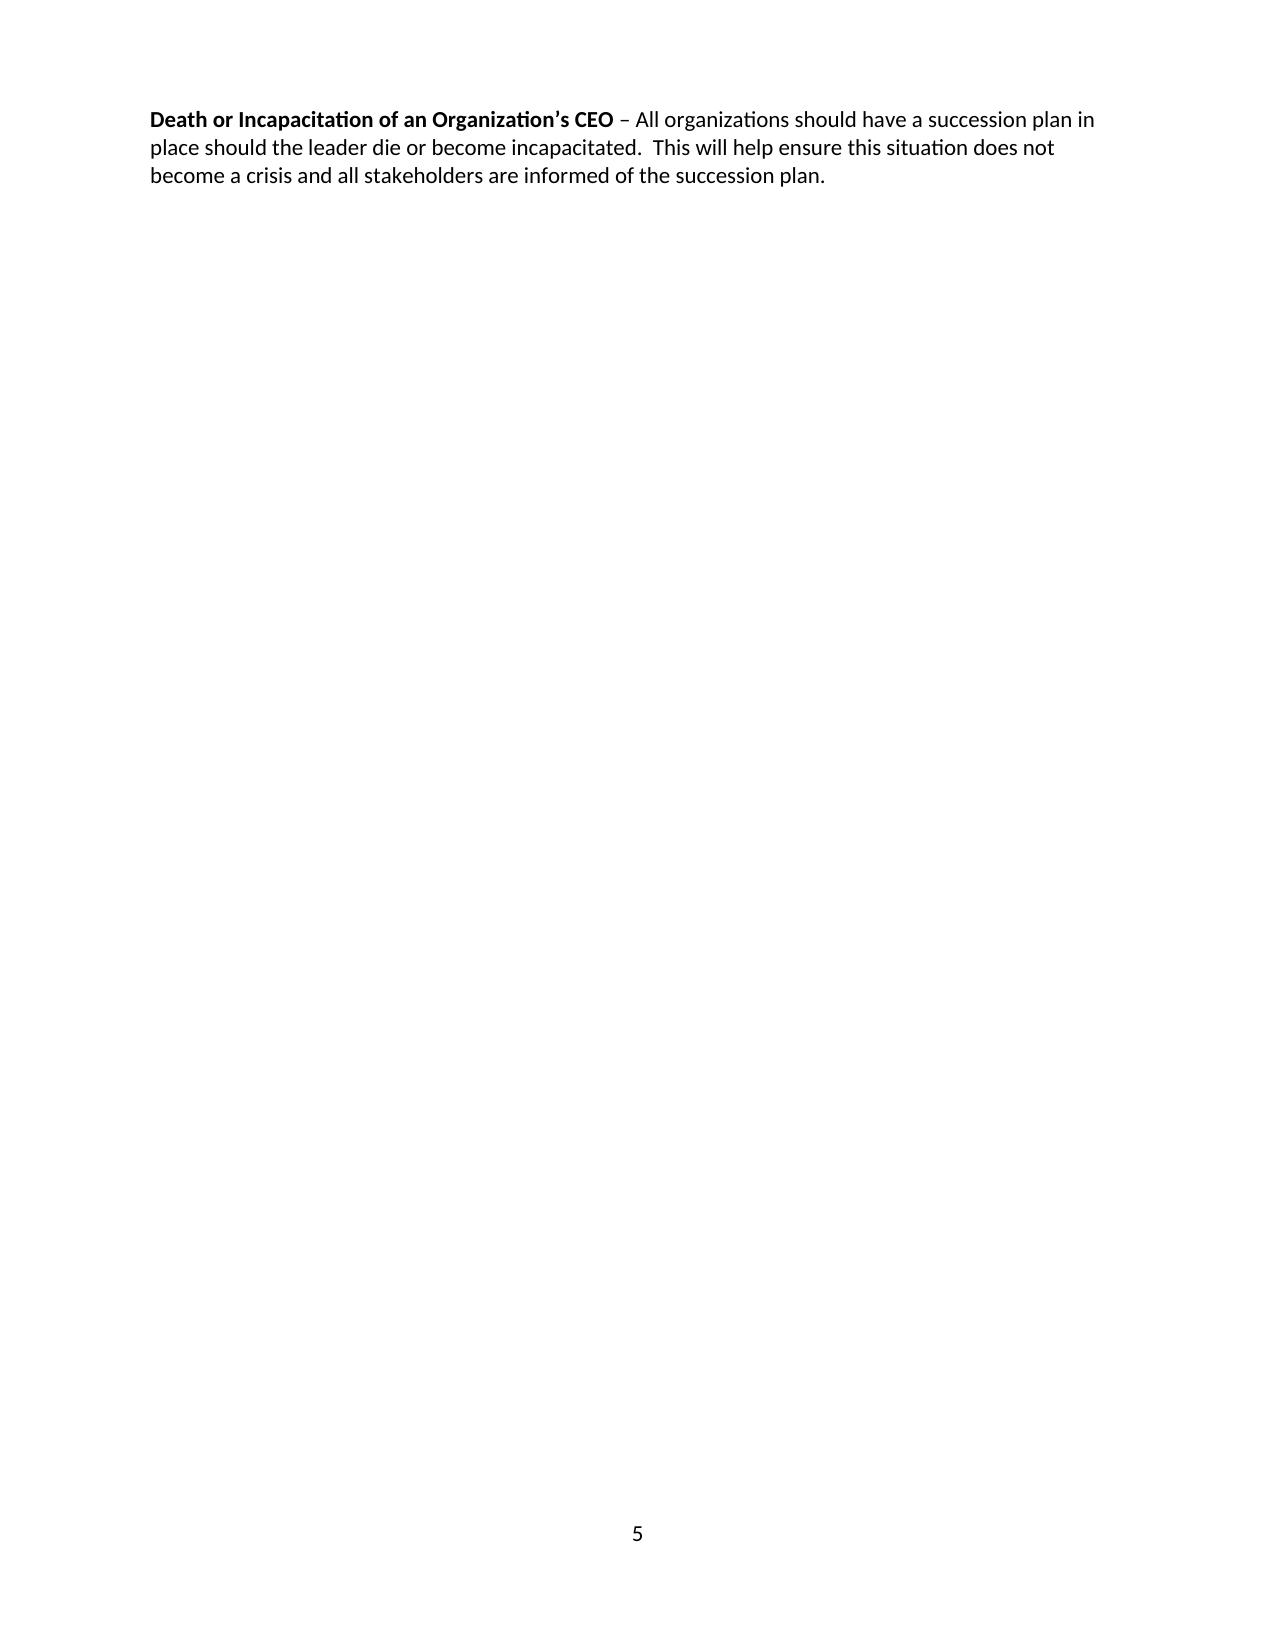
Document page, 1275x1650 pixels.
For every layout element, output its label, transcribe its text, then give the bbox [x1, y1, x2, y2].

text Death or Incapacitation of an Organization’s CEO – All organizations should have a succession plan in place should the leader die or become incapacitated. This will help ensure this situation does not become a crisis and all stakeholders are informed of the succession plan. [150, 105, 1125, 189]
